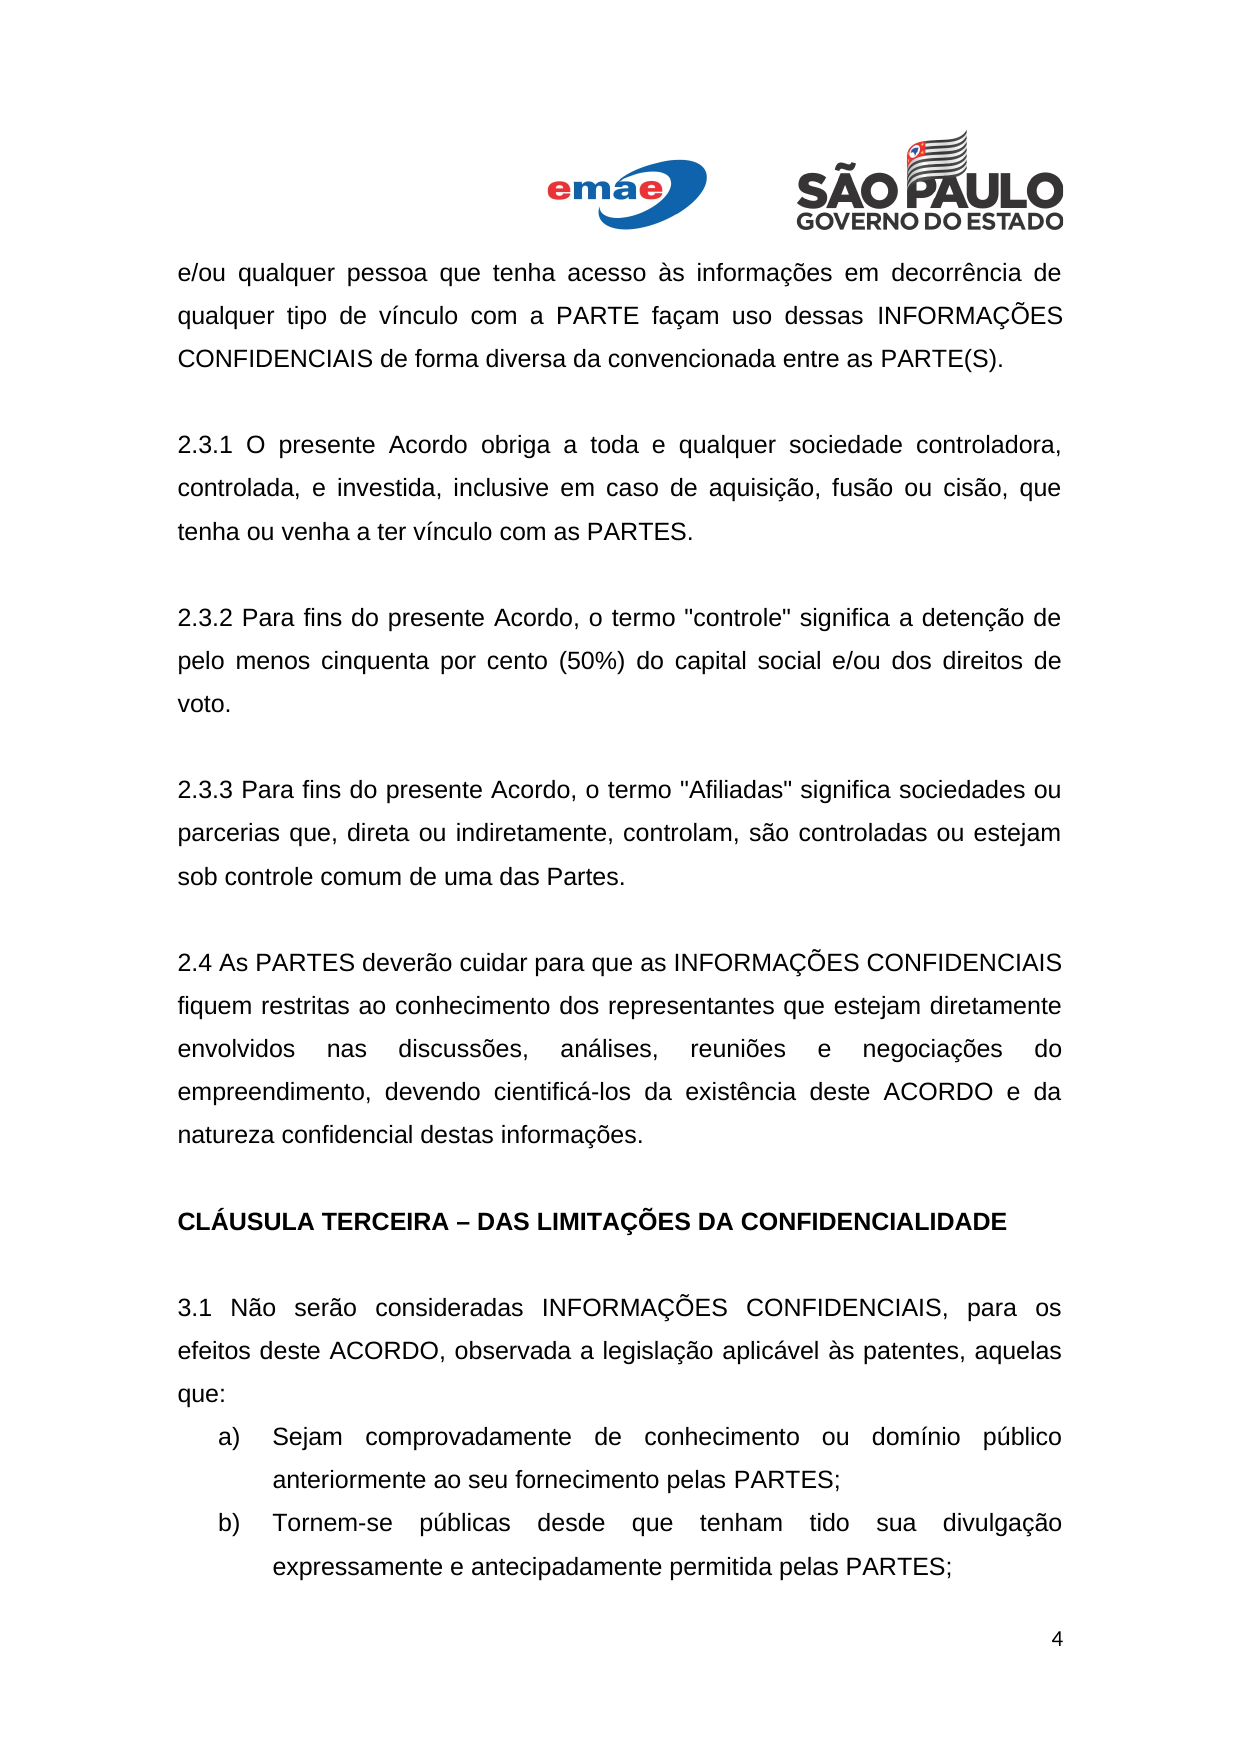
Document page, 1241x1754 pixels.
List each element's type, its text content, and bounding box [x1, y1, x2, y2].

picture [547, 129, 1064, 230]
list Sejam comprovadamente de conhecimento ou domínio público anteriormente ao seu fornecimento pelas PARTES; [218, 1422, 1063, 1494]
text 2.3.3 Para fins do presente Acordo, o termo "Afiliadas" significa sociedades ou parcerias que, direta ou indiretamente, controlam, são controladas ou estejam sob controle comum de uma das Partes. [177, 775, 1063, 890]
text 2.4 As PARTES deverão cuidar para que as INFORMAÇÕES CONFIDENCIAIS fiquem restritas ao conhecimento dos representantes que estejam diretamente envolvidos nas discussões, análises, reuniões e negociações do empreendimento, devendo cientificá-los da existência deste ACORDO e da natureza confidencial destas informações. [177, 948, 1063, 1149]
text 3.1 Não serão consideradas INFORMAÇÕES CONFIDENCIAIS, para os efeitos deste ACORDO, observada a legislação aplicável às patentes, aquelas que: [177, 1293, 1063, 1408]
text 2.3.2 Para fins do presente Acordo, o termo "controle" significa a detenção de pelo menos cinquenta por cento (50%) do capital social e/ou dos direitos de voto. [177, 603, 1063, 718]
list Tornem-se públicas desde que tenham tido sua divulgação expressamente e antecipadamente permitida pelas PARTES; [218, 1508, 1063, 1580]
text 2.3.1 O presente Acordo obriga a toda e qualquer sociedade controladora, controlada, e investida, inclusive em caso de aquisição, fusão ou cisão, que tenha ou venha a ter vínculo com as PARTES. [177, 430, 1063, 545]
text CLÁUSULA TERCEIRA – DAS LIMITAÇÕES DA CONFIDENCIALIDADE [177, 1207, 1063, 1235]
